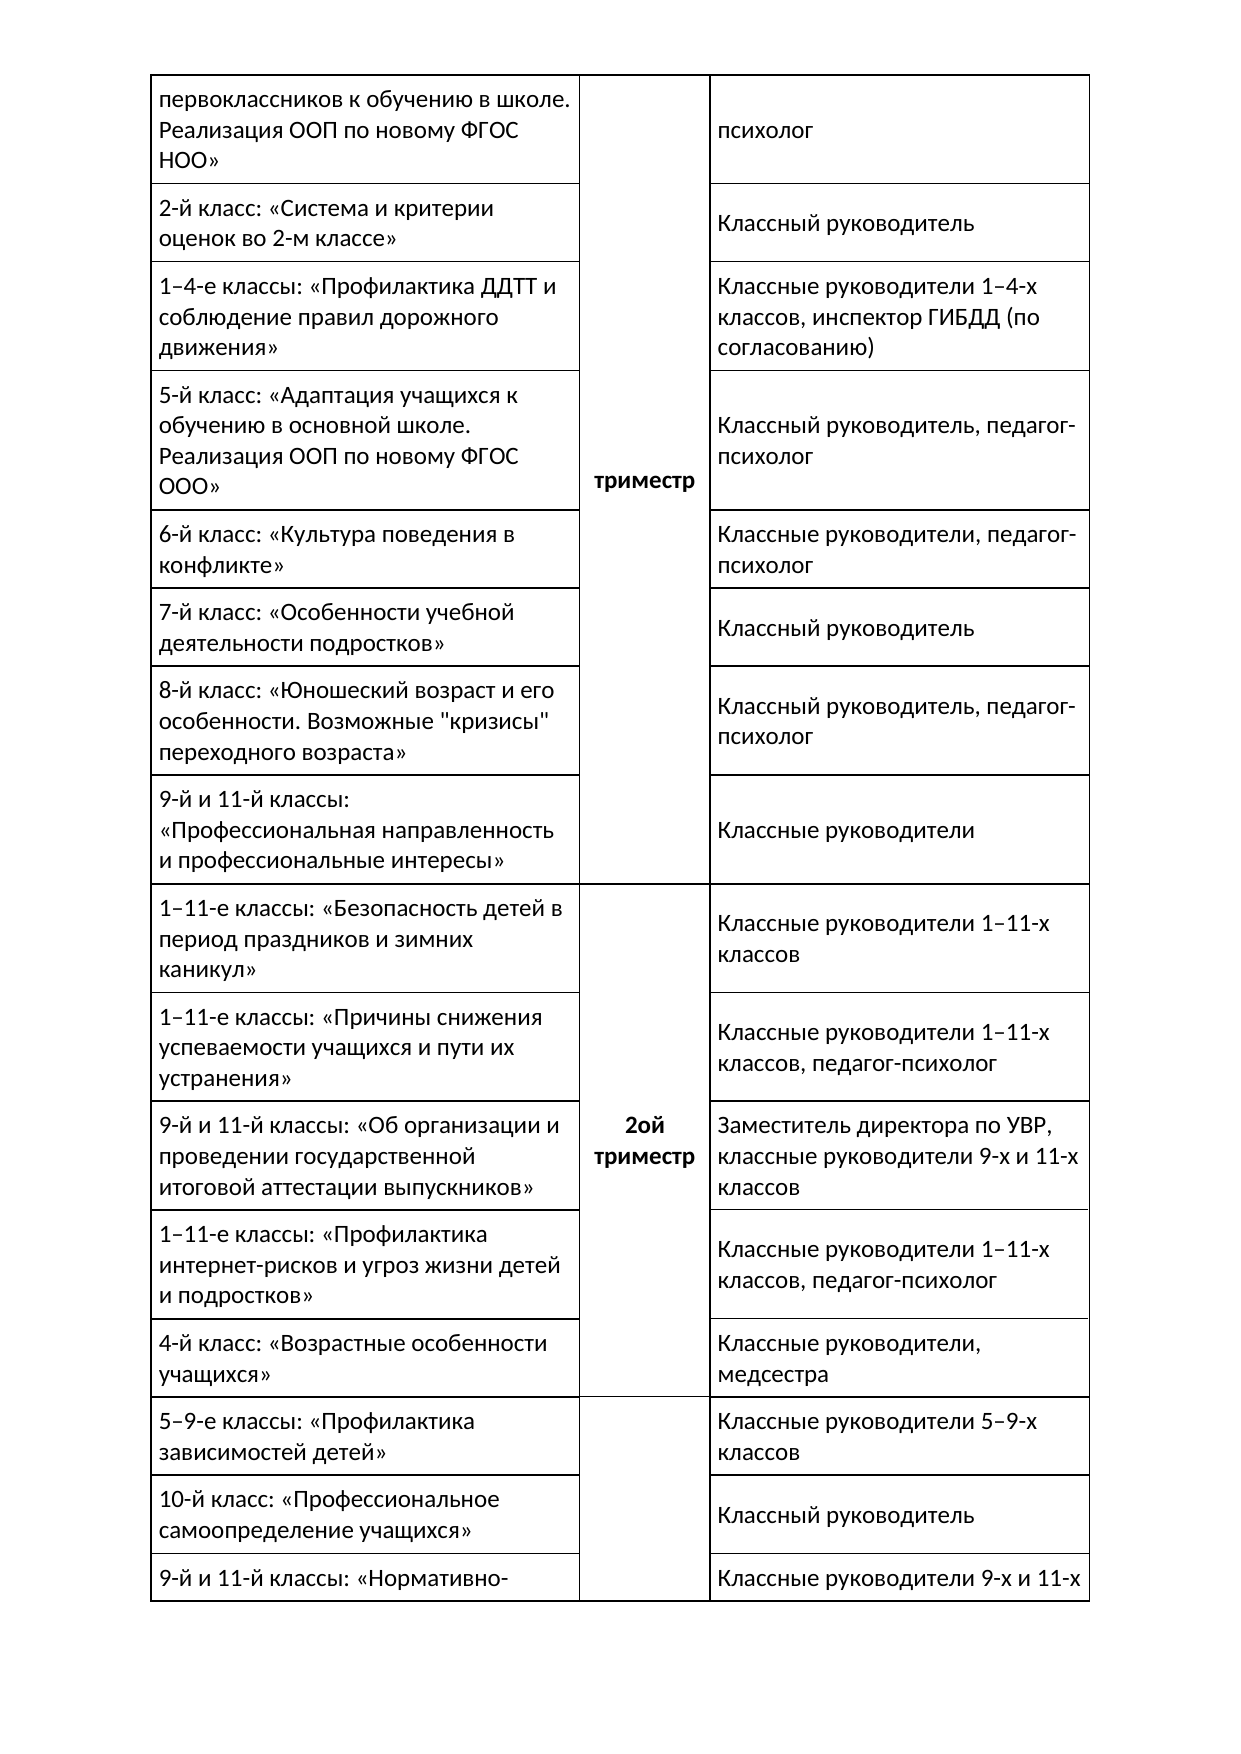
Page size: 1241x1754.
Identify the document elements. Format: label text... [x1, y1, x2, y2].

table_cell 1–11-е классы: «Профилактика интернет-рисков и угроз жизни детей и подростков» [152, 1211, 579, 1318]
table_cell Классные руководители 1–11-х классов [711, 885, 1089, 992]
table_cell Классный руководитель [711, 1476, 1089, 1552]
table_cell Классный руководитель, педагог-психолог [711, 667, 1089, 774]
table_cell Классный руководитель [711, 184, 1089, 261]
table_cell 7-й класс: «Особенности учебной деятельности подростков» [152, 589, 579, 665]
table_cell [580, 1397, 709, 1600]
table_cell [711, 1554, 1089, 1600]
table_cell 8-й класс: «Юношеский возраст и его особенности. Возможные "кризисы" переходного возраста» [152, 667, 579, 774]
table_cell Классный руководитель [711, 589, 1089, 665]
table_cell Классные руководители 1–4-х классов, инспектор ГИБДД (по согласованию) [711, 262, 1089, 369]
table_cell Классные руководители, педагог-психолог [711, 511, 1089, 587]
table_cell 1–11-е классы: «Безопасность детей в период праздников и зимних каникул» [152, 885, 579, 992]
table_cell 1–11-е классы: «Причины снижения успеваемости учащихся и пути их устранения» [152, 993, 579, 1100]
table_cell 6-й класс: «Культура поведения в конфликте» [152, 511, 579, 587]
table_cell 9-й и 11-й классы: «Об организации и проведении государственной итоговой аттестации выпускников» [152, 1102, 579, 1209]
table_cell 5-й класс: «Адаптация учащихся к обучению в основной школе. Реализация ООП по новому ФГОС ООО» [152, 371, 579, 509]
table_cell Заместитель директора по УВР, классные руководители 9-х и 11-х классов [711, 1102, 1089, 1209]
table_cell Классные руководители 1–11-х классов, педагог-психолог [711, 1209, 1089, 1318]
table_cell Классные руководители [711, 776, 1089, 883]
table_cell 2ой триместр [580, 885, 709, 1396]
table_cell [152, 1554, 579, 1600]
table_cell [152, 76, 579, 183]
table_cell 4-й класс: «Возрастные особенности учащихся» [152, 1320, 579, 1396]
table_cell 1–4-е классы: «Профилактика ДДТТ и соблюдение правил дорожного движения» [152, 262, 579, 369]
table_cell Классные руководители, медсестра [711, 1318, 1089, 1396]
table_cell 5–9-е классы: «Профилактика зависимостей детей» [152, 1398, 579, 1474]
table_cell Классный руководитель, педагог-психолог [711, 371, 1089, 509]
table_cell 9-й и 11-й классы: «Профессиональная направленность и профессиональные интересы» [152, 776, 579, 883]
table_cell Классные руководители 1–11-х классов, педагог-психолог [711, 993, 1089, 1100]
table_cell 10-й класс: «Профессиональное самоопределение учащихся» [152, 1476, 579, 1552]
table_cell Классные руководители 5–9-х классов [711, 1398, 1089, 1474]
table_cell 1ый триместр [580, 76, 709, 883]
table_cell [711, 76, 1089, 183]
table_cell 2-й класс: «Система и критерии оценок во 2-м классе» [152, 184, 579, 261]
